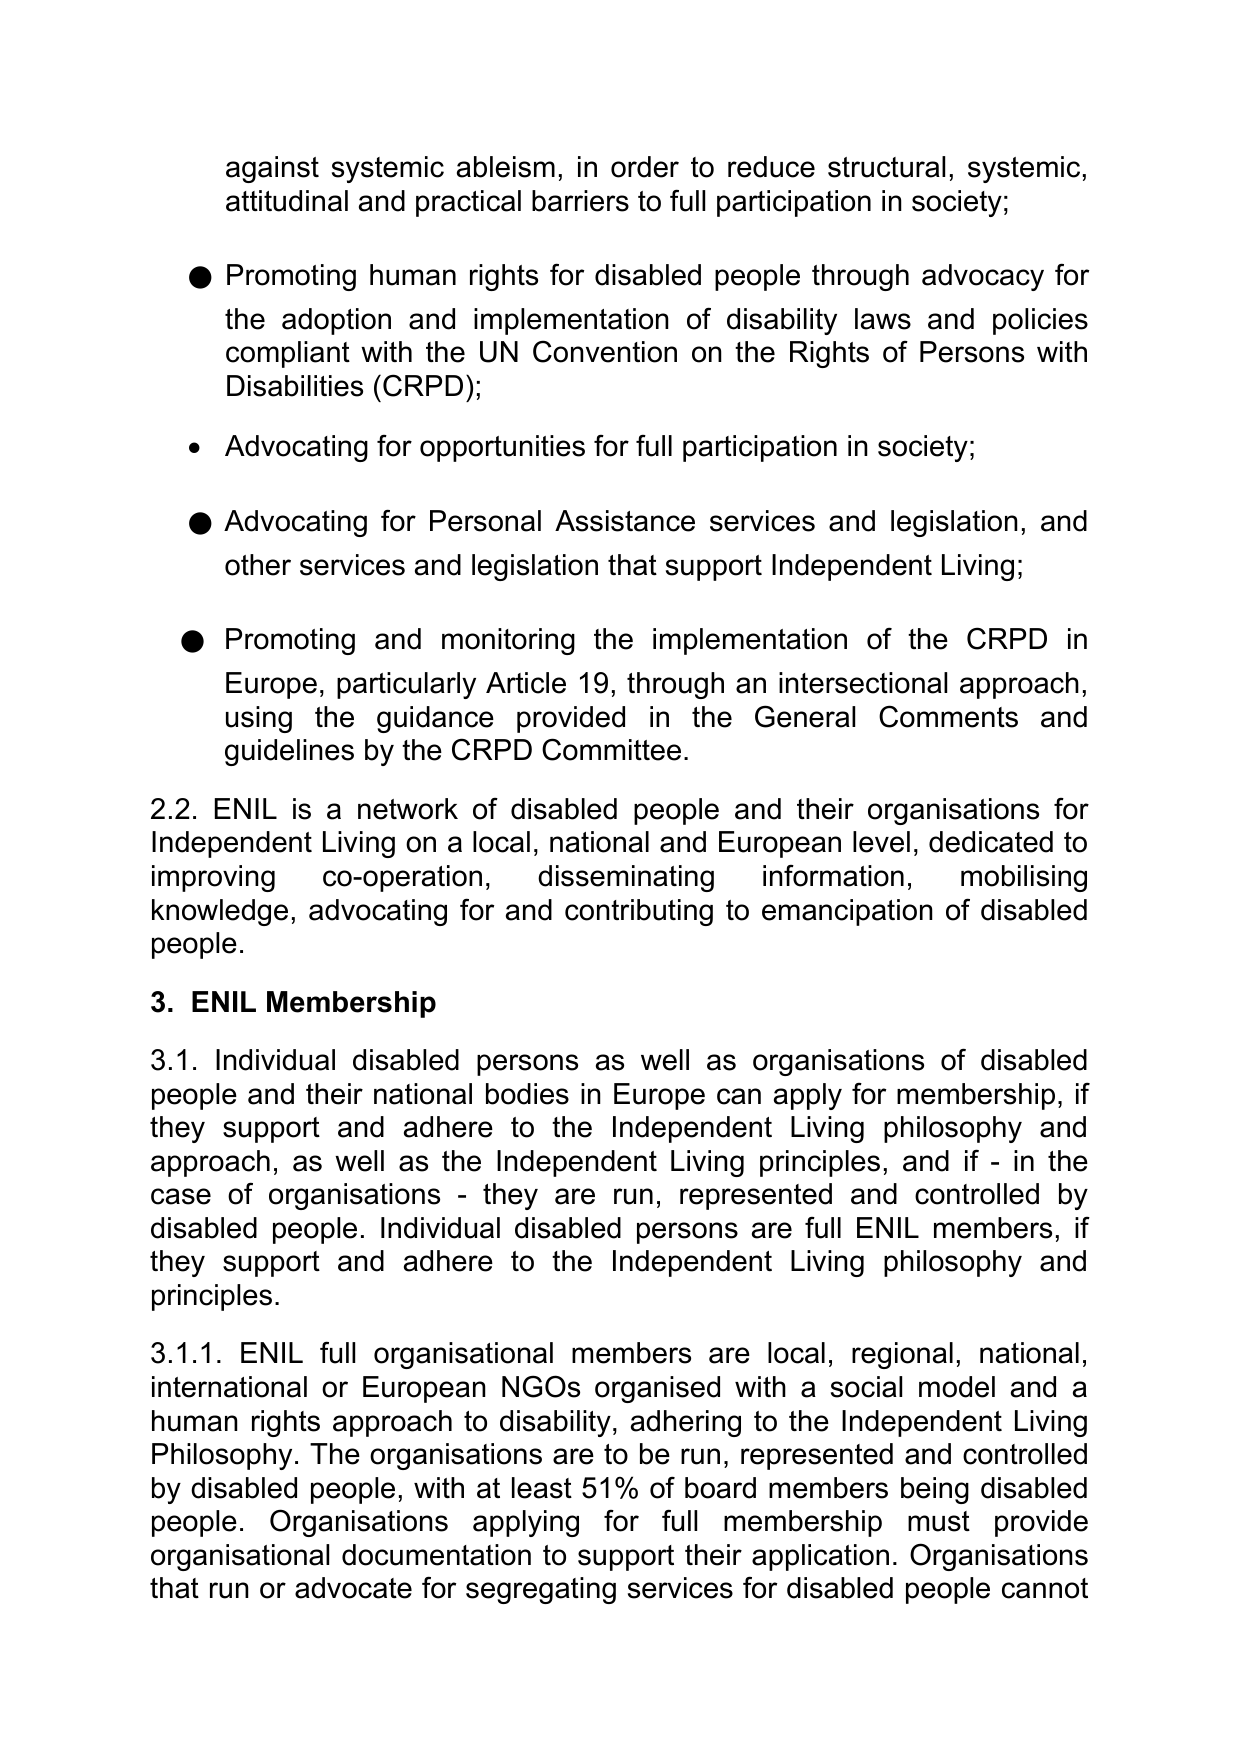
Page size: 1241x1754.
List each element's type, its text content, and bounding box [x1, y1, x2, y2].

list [187, 150, 1090, 217]
text 3.1. Individual disabled persons as well as organisations of disabled people and their national bodies in Europe can apply for membership, if they support and adhere to the Independent Living philosophy and approach, as well as the Independent Living principles, and if - in the case of organisations - they are run, represented and controlled by disabled people. Individual disabled persons are full ENIL members, if they support and adhere to the Independent Living philosophy and principles. [150, 1043, 1090, 1312]
list Advocating for Personal Assistance services and legislation, and other services and legislation that support Independent Living; [187, 488, 1090, 582]
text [150, 1337, 1090, 1605]
list Advocating for opportunities for full participation in society; [187, 427, 1090, 463]
list Promoting and monitoring the implementation of the CRPD in Europe, particularly Article 19, through an intersectional approach, using the guidance provided in the General Comments and guidelines by the CRPD Committee. [179, 607, 1090, 767]
text 3. ENIL Membership [150, 985, 1090, 1018]
text 2.2. ENIL is a network of disabled people and their organisations for Independent Living on a local, national and European level, dedicated to improving co-operation, disseminating information, mobilising knowledge, advocating for and contributing to emancipation of disabled people. [150, 792, 1090, 960]
list Promoting human rights for disabled people through advocacy for the adoption and implementation of disability laws and policies compliant with the UN Convention on the Rights of Persons with Disabilities (CRPD); [187, 242, 1090, 402]
